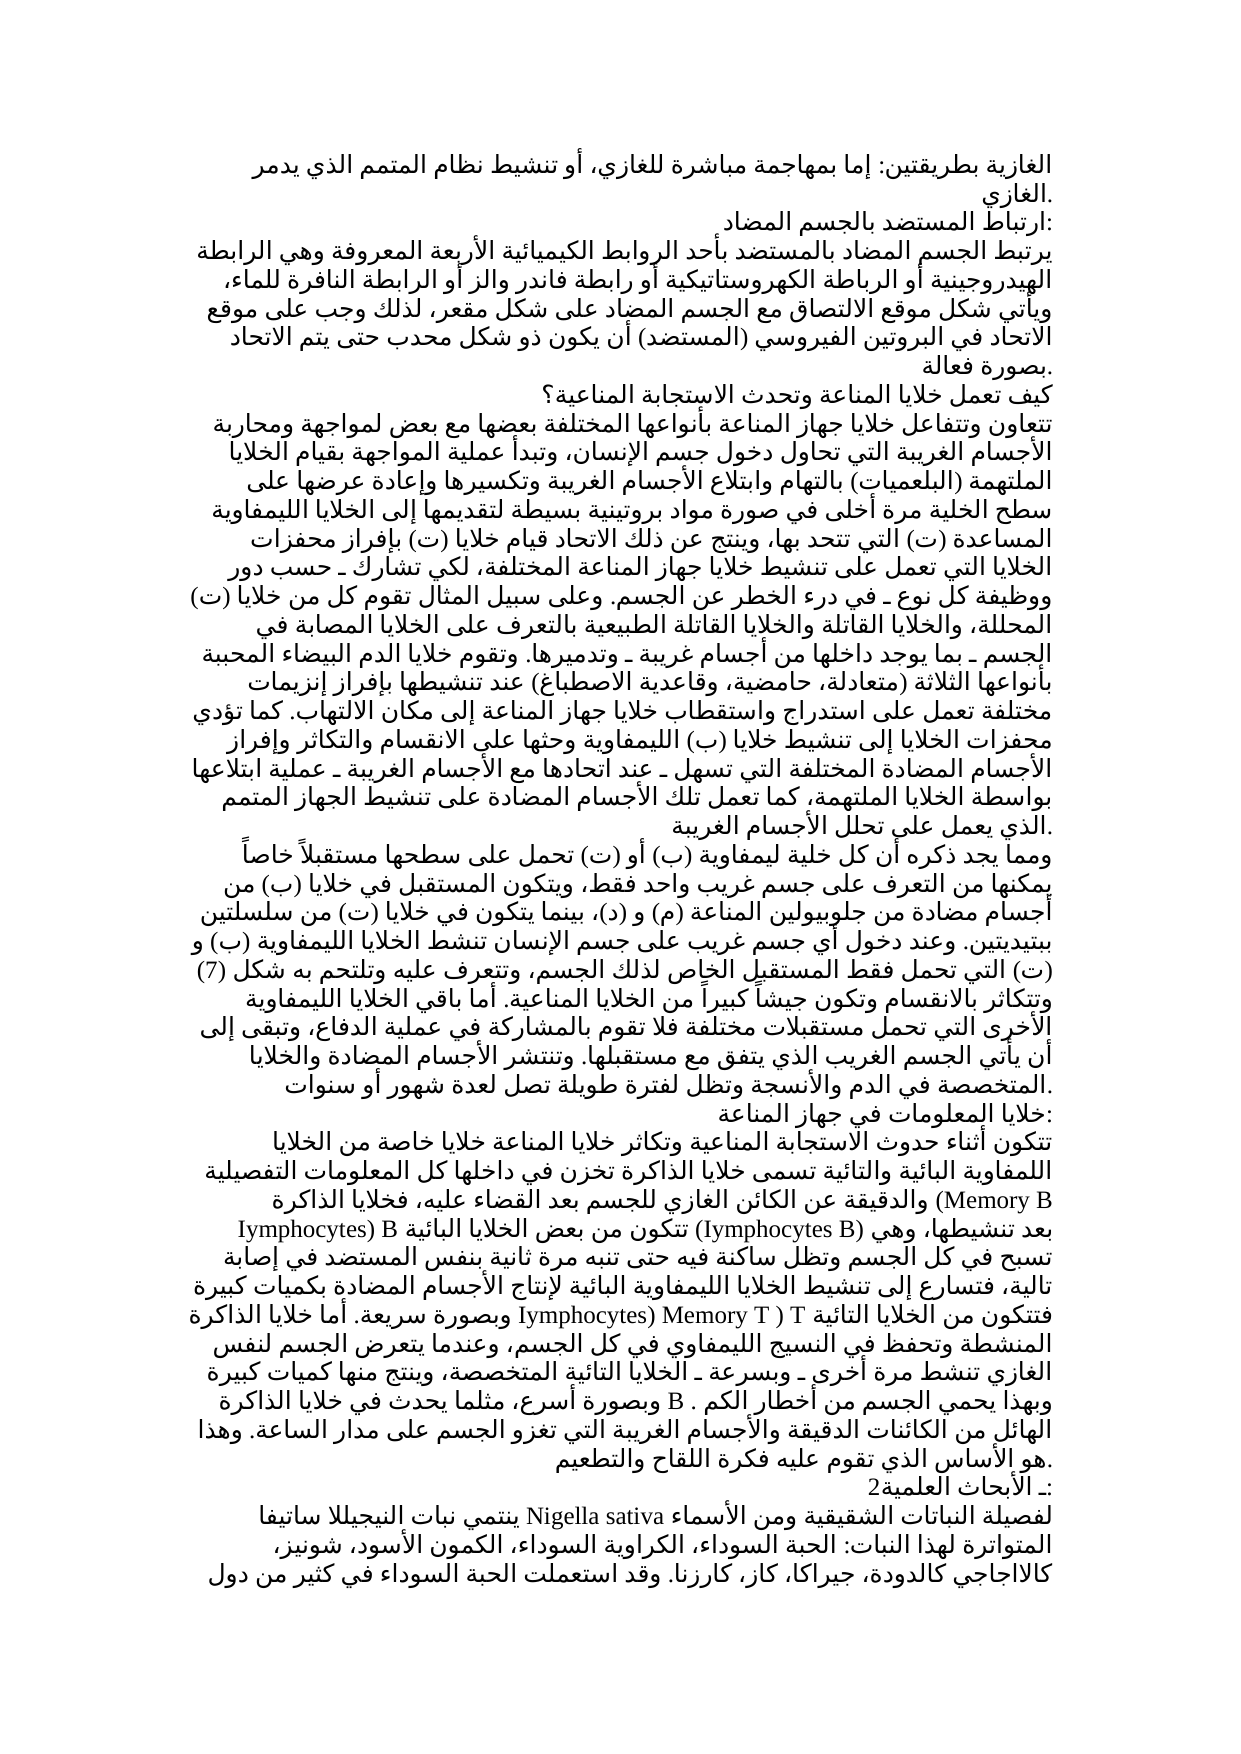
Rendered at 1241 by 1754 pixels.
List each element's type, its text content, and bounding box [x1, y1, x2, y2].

text يرتبط الجسم المضاد بالمستضد بأحد الروابط الكيميائية الأربعة المعروفة وهي الرابطة الهيدروجينية أو الرباطة الكهروستاتيكية أو رابطة فاندر والز أو الرابطة النافرة للماء، ويأتي شكل موقع الالتصاق مع الجسم المضاد على شكل مقعر، لذلك وجب على موقع الاتحاد في البروتين الفيروسي (المستضد) أن يكون ذو شكل محدب حتى يتم الاتحاد بصورة فعالة. [187, 236, 1053, 380]
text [187, 1501, 1053, 1587]
text كيف تعمل خلايا المناعة وتحدث الاستجابة المناعية؟ [187, 380, 1053, 409]
text 2ـ الأبحاث العلمية: [187, 1472, 1053, 1501]
text تتكون أثناء حدوث الاستجابة المناعية وتكاثر خلايا المناعة خلايا خاصة من الخلايا اللمفاوية البائية والتائية تسمى خلايا الذاكرة تخزن في داخلها كل المعلومات التفصيلية والدقيقة عن الكائن الغازي للجسم بعد القضاء عليه، فخلايا الذاكرة (Memory B Iymphocytes) B تتكون من بعض الخلايا البائية (Iymphocytes B) بعد تنشيطها، وهي تسبح في كل الجسم وتظل ساكنة فيه حتى تنبه مرة ثانية بنفس المستضد في إصابة تالية، فتسارع إلى تنشيط الخلايا الليمفاوية البائية لإنتاج الأجسام المضادة بكميات كبيرة وبصورة سريعة. أما خلايا الذاكرة Iymphocytes) Memory T ) T فتتكون من الخلايا التائية المنشطة وتحفظ في النسيج الليمفاوي في كل الجسم، وعندما يتعرض الجسم لنفس الغازي تنشط مرة أخرى ـ وبسرعة ـ الخلايا التائية المتخصصة، وينتج منها كميات كبيرة وبصورة أسرع، مثلما يحدث في خلايا الذاكرة B . وبهذا يحمي الجسم من أخطار الكم الهائل من الكائنات الدقيقة والأجسام الغريبة التي تغزو الجسم على مدار الساعة. وهذا هو الأساس الذي تقوم عليه فكرة اللقاح والتطعيم. [187, 1127, 1053, 1472]
text تتعاون وتتفاعل خلايا جهاز المناعة بأنواعها المختلفة بعضها مع بعض لمواجهة ومحاربة الأجسام الغريبة التي تحاول دخول جسم الإنسان، وتبدأ عملية المواجهة بقيام الخلايا الملتهمة (البلعميات) بالتهام وابتلاع الأجسام الغريبة وتكسيرها وإعادة عرضها على سطح الخلية مرة أخلى في صورة مواد بروتينية بسيطة لتقديمها إلى الخلايا الليمفاوية المساعدة (ت) التي تتحد بها، وينتج عن ذلك الاتحاد قيام خلايا (ت) بإفراز محفزات الخلايا التي تعمل على تنشيط خلايا جهاز المناعة المختلفة، لكي تشارك ـ حسب دور ووظيفة كل نوع ـ في درء الخطر عن الجسم. وعلى سبيل المثال تقوم كل من خلايا (ت) المحللة، والخلايا القاتلة والخلايا القاتلة الطبيعية بالتعرف على الخلايا المصابة في الجسم ـ بما يوجد داخلها من أجسام غريبة ـ وتدميرها. وتقوم خلايا الدم البيضاء المحببة بأنواعها الثلاثة (متعادلة، حامضية، وقاعدية الاصطباغ) عند تنشيطها بإفراز إنزيمات مختلفة تعمل على استدراج واستقطاب خلايا جهاز المناعة إلى مكان الالتهاب. كما تؤدي محفزات الخلايا إلى تنشيط خلايا (ب) الليمفاوية وحثها على الانقسام والتكاثر وإفراز الأجسام المضادة المختلفة التي تسهل ـ عند اتحادها مع الأجسام الغريبة ـ عملية ابتلاعها بواسطة الخلايا الملتهمة، كما تعمل تلك الأجسام المضادة على تنشيط الجهاز المتمم الذي يعمل على تحلل الأجسام الغريبة. [187, 409, 1053, 840]
text خلايا المعلومات في جهاز المناعة: [187, 1099, 1053, 1127]
text ومما يجد ذكره أن كل خلية ليمفاوية (ب) أو (ت) تحمل على سطحها مستقبلاً خاصاً يمكنها من التعرف على جسم غريب واحد فقط، ويتكون المستقبل في خلايا (ب) من أجسام مضادة من جلوبيولين المناعة (م) و (د)، بينما يتكون في خلايا (ت) من سلسلتين ببتيديتين. وعند دخول أي جسم غريب على جسم الإنسان تنشط الخلايا الليمفاوية (ب) و (ت) التي تحمل فقط المستقبل الخاص لذلك الجسم، وتتعرف عليه وتلتحم به شكل (7) وتتكاثر بالانقسام وتكون جيشاً كبيراً من الخلايا المناعية. أما باقي الخلايا الليمفاوية الأخرى التي تحمل مستقبلات مختلفة فلا تقوم بالمشاركة في عملية الدفاع، وتبقى إلى أن يأتي الجسم الغريب الذي يتفق مع مستقبلها. وتنتشر الأجسام المضادة والخلايا المتخصصة في الدم والأنسجة وتظل لفترة طويلة تصل لعدة شهور أو سنوات. [187, 840, 1053, 1099]
text ارتباط المستضد بالجسم المضاد: [187, 207, 1053, 236]
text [187, 150, 1053, 207]
